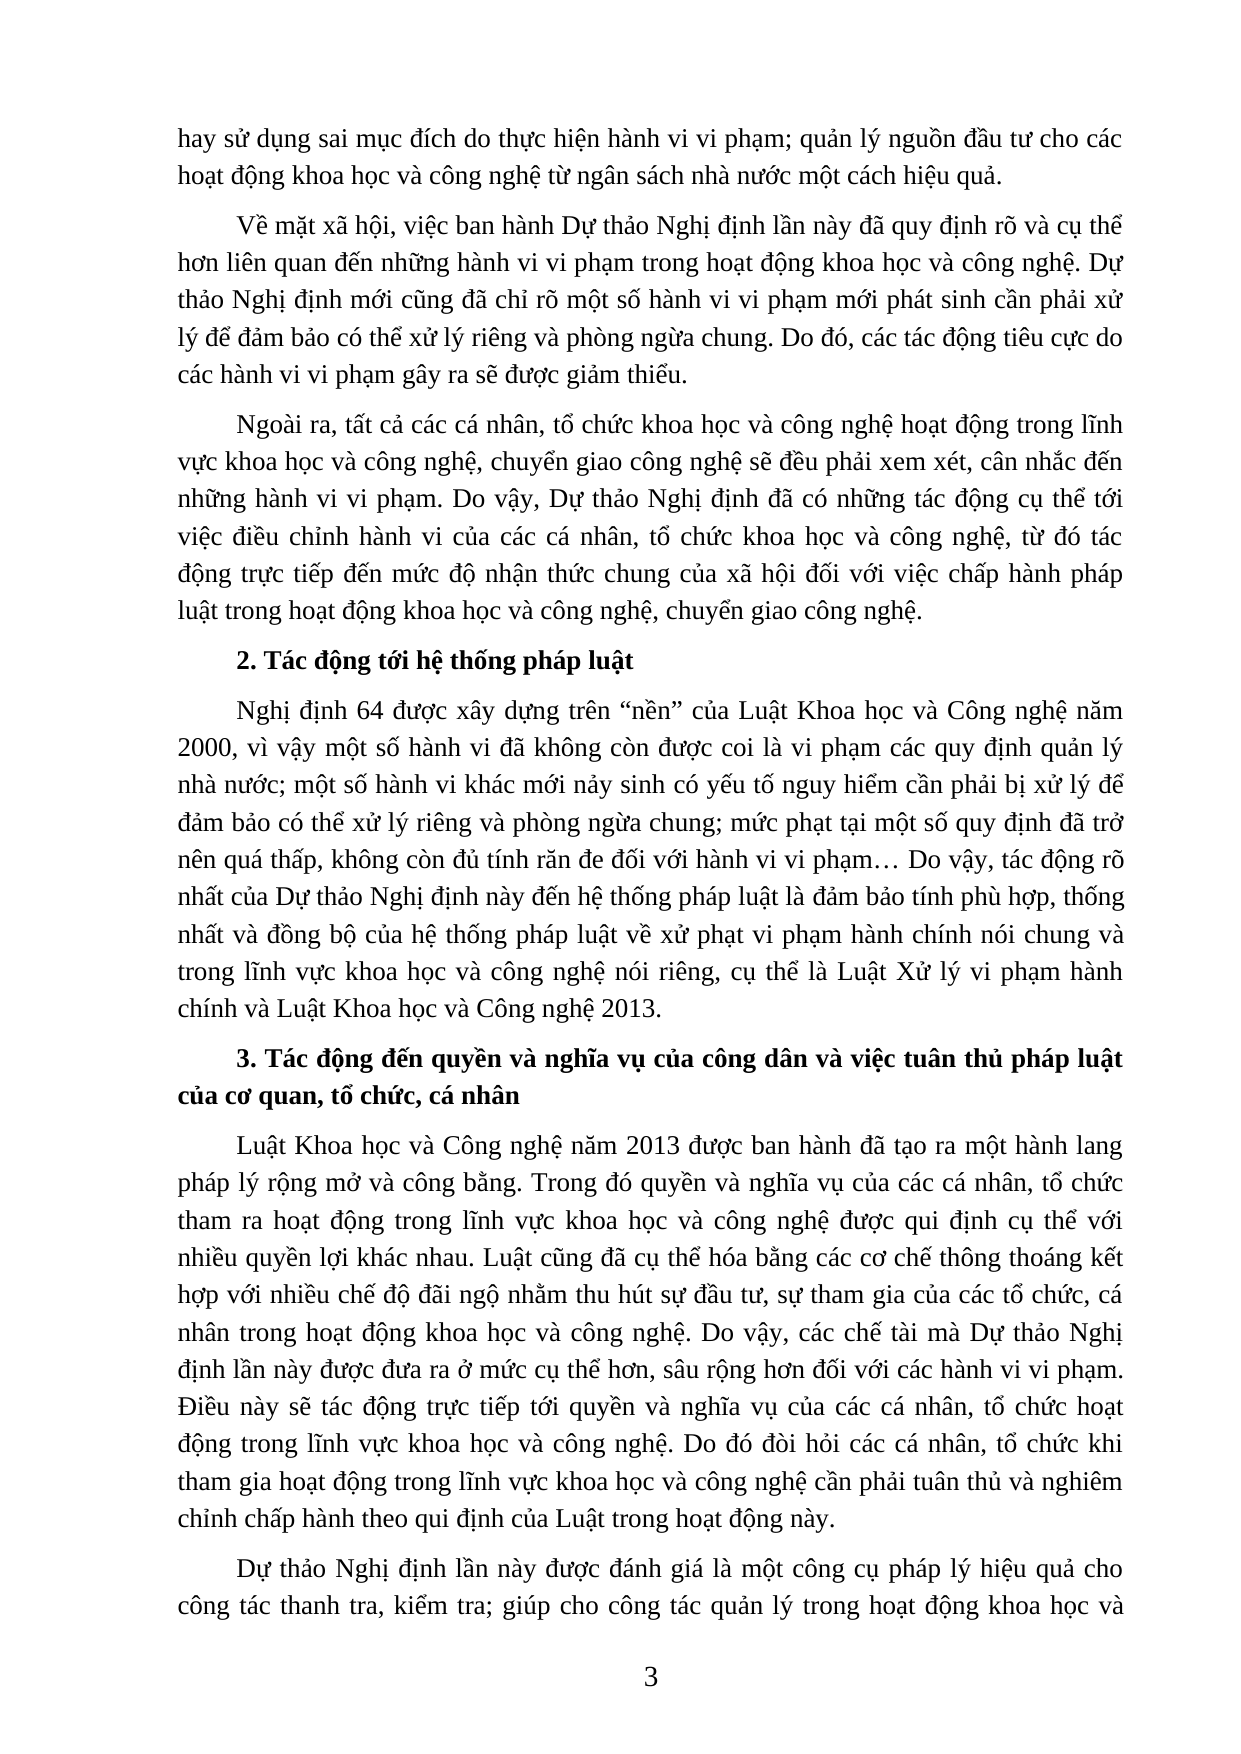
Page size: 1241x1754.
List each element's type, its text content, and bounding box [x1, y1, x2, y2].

text Ngoài ra, tất cả các cá nhân, tổ chức khoa học và công nghệ hoạt động trong lĩnh vực khoa học và công nghệ, chuyển giao công nghệ sẽ đều phải xem xét, cân nhắc đến những hành vi vi phạm. Do vậy, Dự thảo Nghị định đã có những tác động cụ thể tới việc điều chỉnh hành vi của các cá nhân, tổ chức khoa học và công nghệ, từ đó tác động trực tiếp đến mức độ nhận thức chung của xã hội đối với việc chấp hành pháp luật trong hoạt động khoa học và công nghệ, chuyển giao công nghệ. [177, 408, 1125, 626]
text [177, 122, 1125, 190]
text Luật Khoa học và Công nghệ năm 2013 được ban hành đã tạo ra một hành lang pháp lý rộng mở và công bằng. Trong đó quyền và nghĩa vụ của các cá nhân, tổ chức tham ra hoạt động trong lĩnh vực khoa học và công nghệ được qui định cụ thể với nhiều quyền lợi khác nhau. Luật cũng đã cụ thể hóa bằng các cơ chế thông thoáng kết hợp với nhiều chế độ đãi ngộ nhằm thu hút sự đầu tư, sự tham gia của các tổ chức, cá nhân trong hoạt động khoa học và công nghệ. Do vậy, các chế tài mà Dự thảo Nghị định lần này được đưa ra ở mức cụ thể hơn, sâu rộng hơn đối với các hành vi vi phạm. Điều này sẽ tác động trực tiếp tới quyền và nghĩa vụ của các cá nhân, tổ chức hoạt động trong lĩnh vực khoa học và công nghệ. Do đó đòi hỏi các cá nhân, tổ chức khi tham gia hoạt động trong lĩnh vực khoa học và công nghệ cần phải tuân thủ và nghiêm chỉnh chấp hành theo qui định của Luật trong hoạt động này. [177, 1129, 1125, 1533]
text Nghị định 64 được xây dựng trên “nền” của Luật Khoa học và Công nghệ năm 2000, vì vậy một số hành vi đã không còn được coi là vi phạm các quy định quản lý nhà nước; một số hành vi khác mới nảy sinh có yếu tố nguy hiểm cần phải bị xử lý để đảm bảo có thể xử lý riêng và phòng ngừa chung; mức phạt tại một số quy định đã trở nên quá thấp, không còn đủ tính răn đe đối với hành vi vi phạm… Do vậy, tác động rõ nhất của Dự thảo Nghị định này đến hệ thống pháp luật là đảm bảo tính phù hợp, thống nhất và đồng bộ của hệ thống pháp luật về xử phạt vi phạm hành chính nói chung và trong lĩnh vực khoa học và công nghệ nói riêng, cụ thể là Luật Xử lý vi phạm hành chính và Luật Khoa học và Công nghệ 2013. [177, 694, 1125, 1023]
text 2. Tác động tới hệ thống pháp luật [177, 644, 1125, 675]
text Về mặt xã hội, việc ban hành Dự thảo Nghị định lần này đã quy định rõ và cụ thể hơn liên quan đến những hành vi vi phạm trong hoạt động khoa học và công nghệ. Dự thảo Nghị định mới cũng đã chỉ rõ một số hành vi vi phạm mới phát sinh cần phải xử lý để đảm bảo có thể xử lý riêng và phòng ngừa chung. Do đó, các tác động tiêu cực do các hành vi vi phạm gây ra sẽ được giảm thiểu. [177, 209, 1125, 389]
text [177, 1552, 1125, 1620]
text 3. Tác động đến quyền và nghĩa vụ của công dân và việc tuân thủ pháp luật của cơ quan, tổ chức, cá nhân [177, 1042, 1125, 1111]
